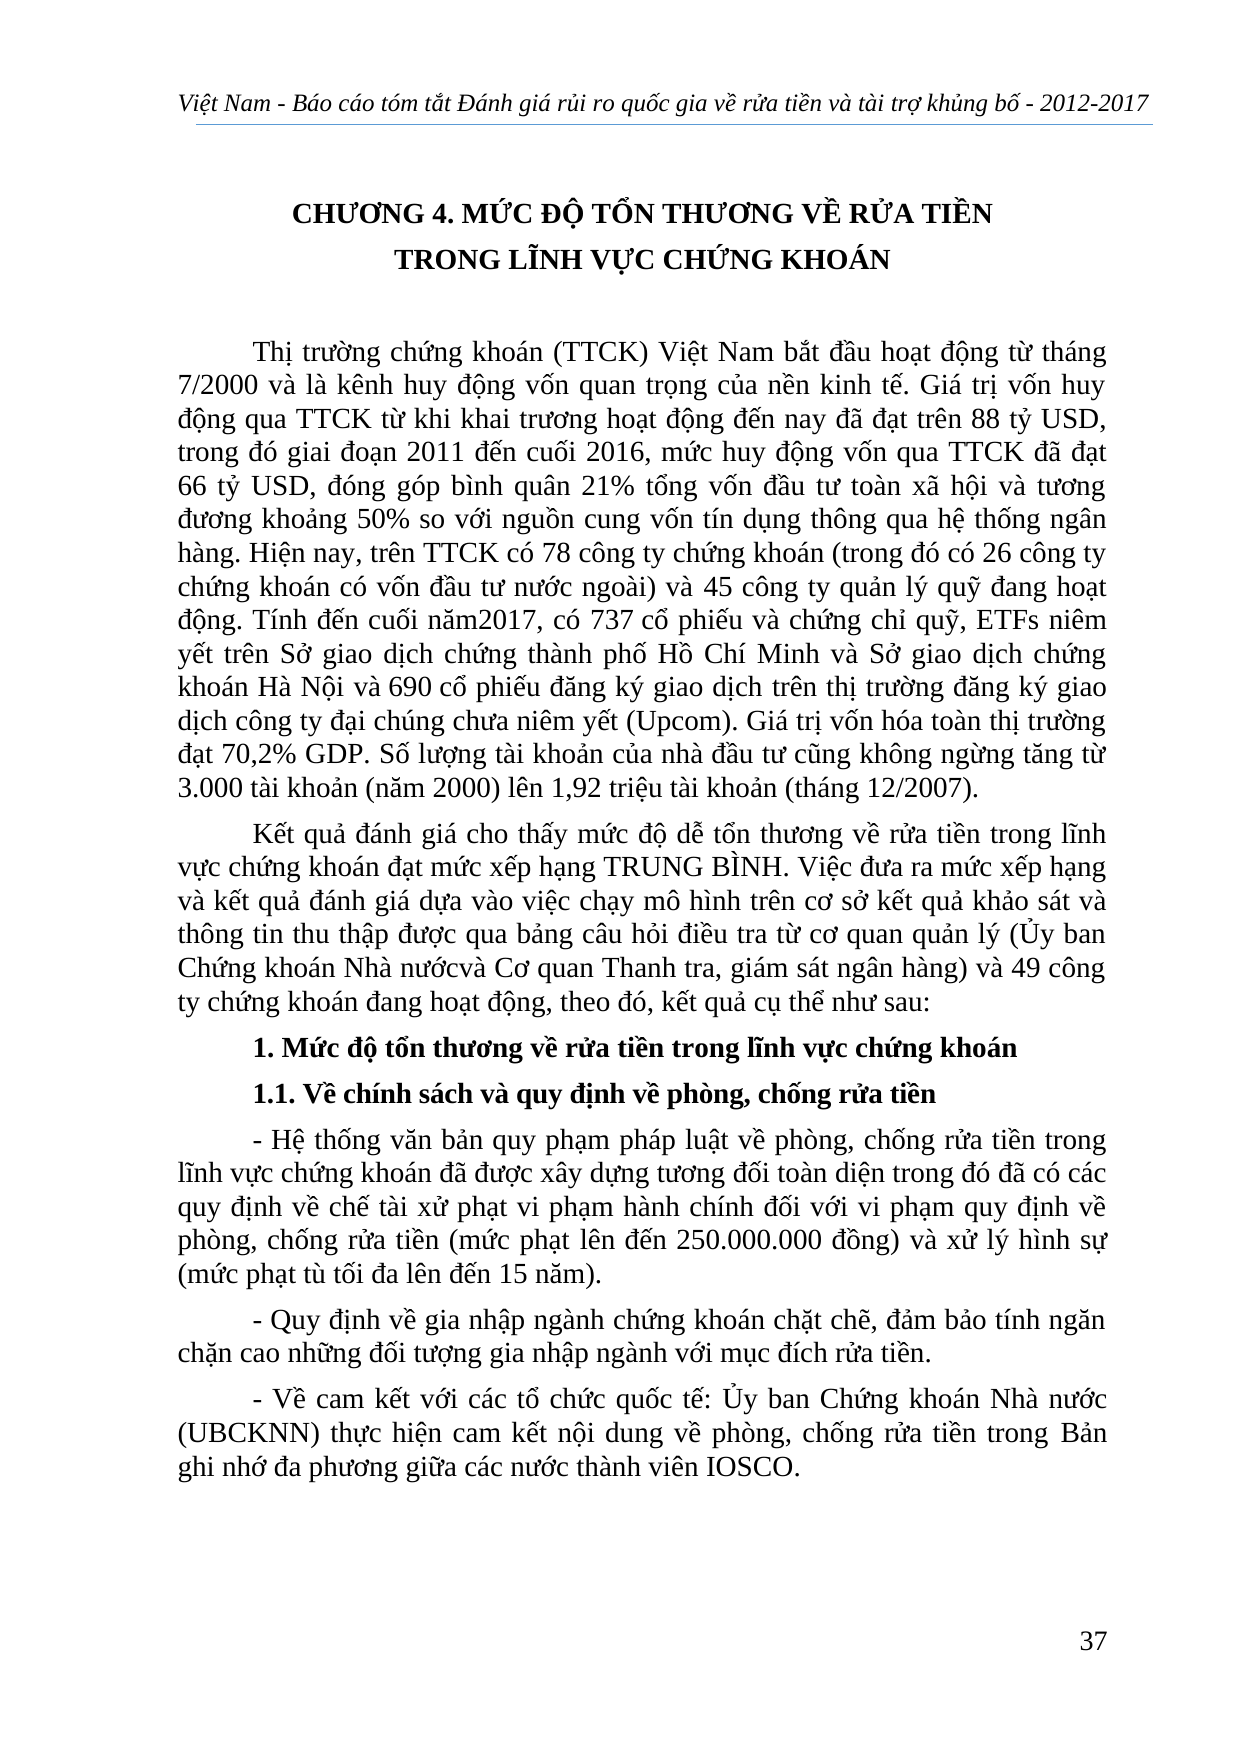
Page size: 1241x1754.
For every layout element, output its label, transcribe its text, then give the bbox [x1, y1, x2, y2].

subtitle CHƯƠNG 4. MỨC ĐỘ TỔN THƯƠNG VỀ RỬA TIỀN [177, 196, 1107, 229]
text Kết quả đánh giá cho thấy mức độ dễ tổn thương về rửa tiền trong lĩnh vực chứng khoán đạt mức xếp hạng TRUNG BÌNH. Việc đưa ra mức xếp hạng và kết quả đánh giá dựa vào việc chạy mô hình trên cơ sở kết quả khảo sát và thông tin thu thập được qua bảng câu hỏi điều tra từ cơ quan quản lý (Ủy ban Chứng khoán Nhà nướcvà Cơ quan Thanh tra, giám sát ngân hàng) và 49 công ty chứng khoán đang hoạt động, theo đó, kết quả cụ thể như sau: [177, 816, 1107, 1017]
text Thị trường chứng khoán (TTCK) Việt Nam bắt đầu hoạt động từ tháng 7/2000 và là kênh huy động vốn quan trọng của nền kinh tế. Giá trị vốn huy động qua TTCK từ khi khai trương hoạt động đến nay đã đạt trên 88 tỷ USD, trong đó giai đoạn 2011 đến cuối 2016, mức huy động vốn qua TTCK đã đạt 66 tỷ USD, đóng góp bình quân 21% tổng vốn đầu tư toàn xã hội và tương đương khoảng 50% so với nguồn cung vốn tín dụng thông qua hệ thống ngân hàng. Hiện nay, trên TTCK có 78 công ty chứng khoán (trong đó có 26 công ty chứng khoán có vốn đầu tư nước ngoài) và 45 công ty quản lý quỹ đang hoạt động. Tính đến cuối năm2017, có 737 cổ phiếu và chứng chỉ quỹ, ETFs niêm yết trên Sở giao dịch chứng thành phố Hồ Chí Minh và Sở giao dịch chứng khoán Hà Nội và 690 cổ phiếu đăng ký giao dịch trên thị trường đăng ký giao dịch công ty đại chúng chưa niêm yết (Upcom). Giá trị vốn hóa toàn thị trường đạt 70,2% GDP. Số lượng tài khoản của nhà đầu tư cũng không ngừng tăng từ 3.000 tài khoản (năm 2000) lên 1,92 triệu tài khoản (tháng 12/2007). [177, 334, 1107, 803]
text - Quy định về gia nhập ngành chứng khoán chặt chẽ, đảm bảo tính ngăn chặn cao những đối tượng gia nhập ngành với mục đích rửa tiền. [177, 1302, 1107, 1369]
text - Về cam kết với các tổ chức quốc tế: Ủy ban Chứng khoán Nhà nước (UBCKNN) thực hiện cam kết nội dung về phòng, chống rửa tiền trong Bản ghi nhớ đa phương giữa các nước thành viên IOSCO. [177, 1382, 1107, 1482]
subtitle 1.1. Về chính sách và quy định về phòng, chống rửa tiền [177, 1076, 1107, 1109]
subtitle 1. Mức độ tổn thương về rửa tiền trong lĩnh vực chứng khoán [177, 1030, 1107, 1063]
subtitle - Hệ thống văn bản quy phạm pháp luật về phòng, chống rửa tiền trong lĩnh vực chứng khoán đã được xây dựng tương đối toàn diện trong đó đã có các quy định về chế tài xử phạt vi phạm hành chính đối với vi phạm quy định về phòng, chống rửa tiền (mức phạt lên đến 250.000.000 đồng) và xử lý hình sự (mức phạt tù tối đa lên đến 15 năm). [177, 1122, 1107, 1289]
subtitle TRONG LĨNH VỰC CHỨNG KHOÁN [177, 242, 1107, 275]
